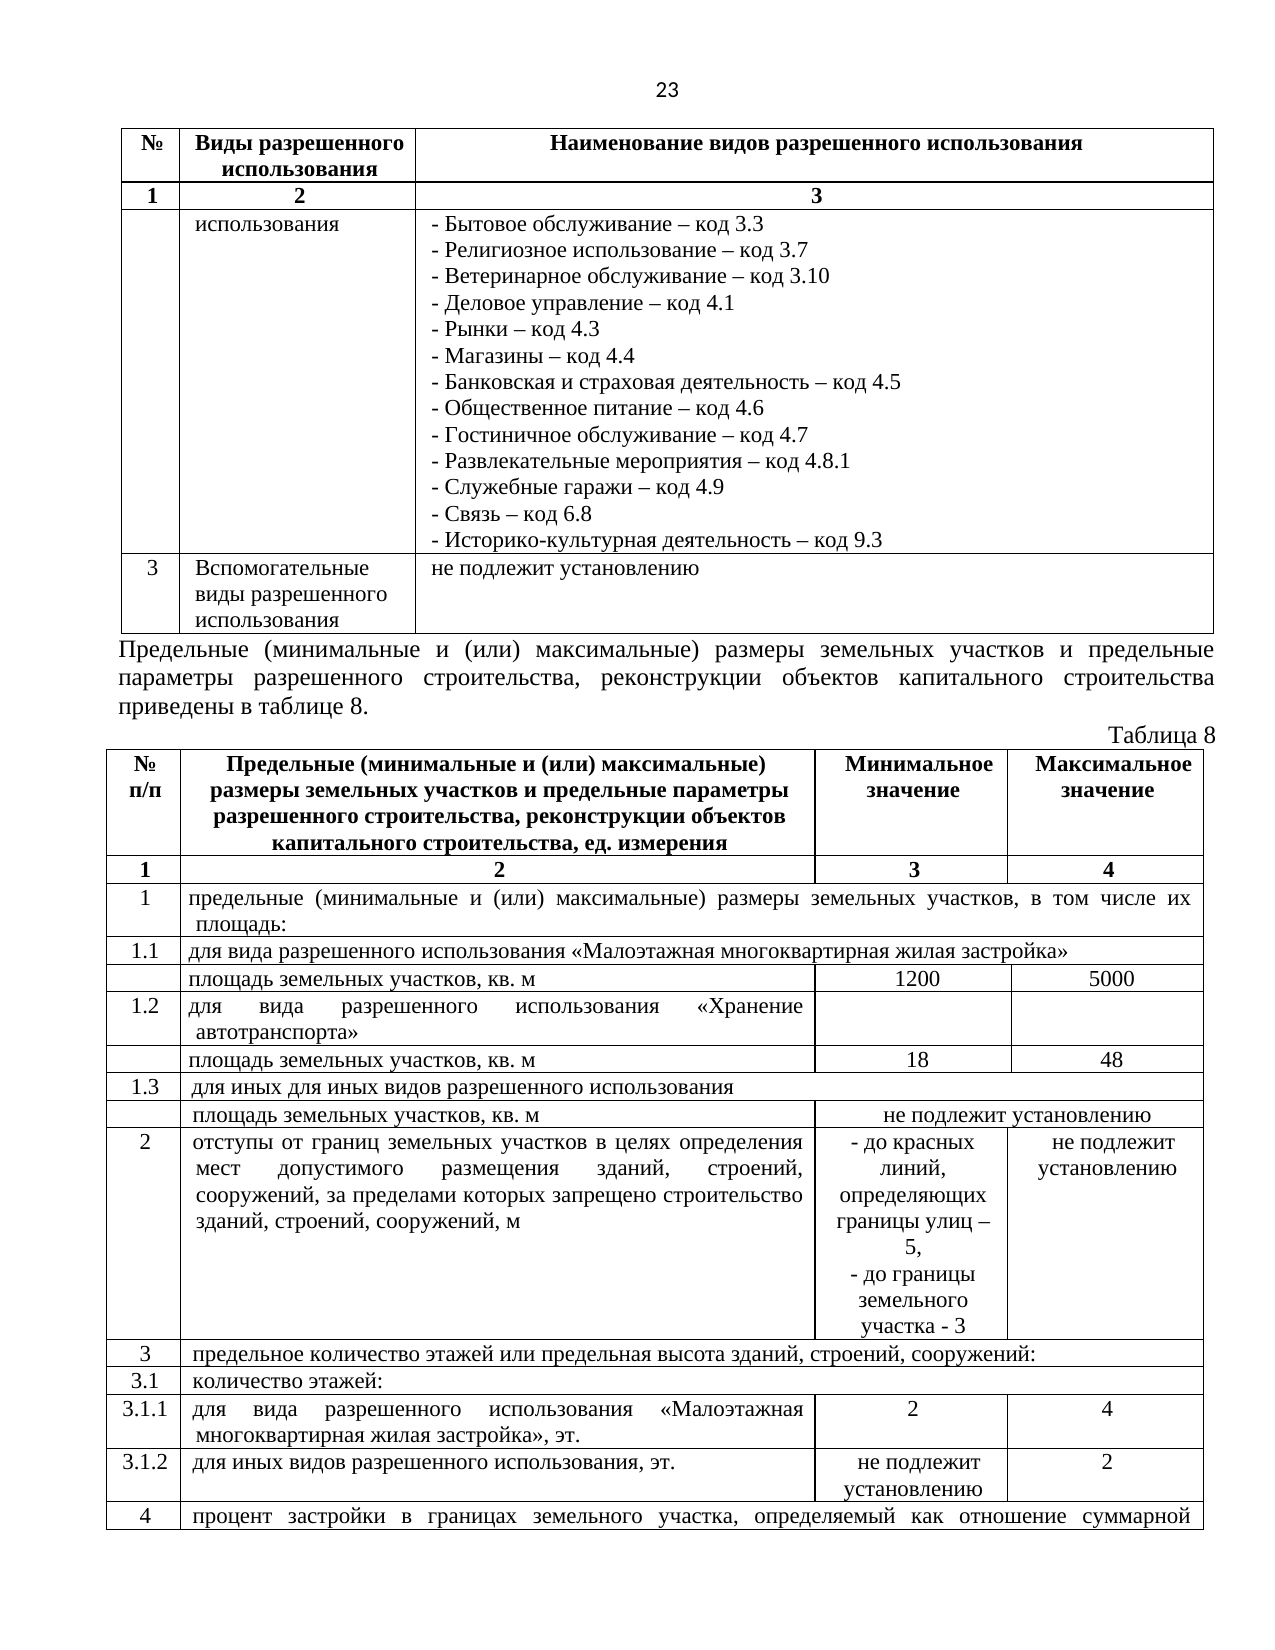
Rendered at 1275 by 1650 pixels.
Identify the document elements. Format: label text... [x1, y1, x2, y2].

table_cell [107, 965, 180, 991]
text Предельные (минимальные и (или) максимальные) размеры земельных участков и предельные параметры разрешенного строительства, реконструкции объектов капитального строительства приведены в таблице 8. [118, 634, 1216, 720]
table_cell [416, 210, 1213, 552]
table_cell 5000 [1012, 965, 1203, 991]
table_cell 2 [107, 1128, 180, 1339]
table_cell Вспомогательные виды разрешенного использования [180, 554, 415, 633]
table_cell для иных видов разрешенного использования, эт. [181, 1449, 814, 1501]
table_header Предельные (минимальные и (или) максимальные) размеры земельных участков и предельные параметры разрешенного строительства, реконструкции объектов капитального строительства, ед. измерения [181, 750, 814, 855]
table_cell 3 [816, 856, 1007, 882]
table_header № [122, 129, 179, 181]
table_header № п/п [107, 750, 180, 855]
table_header Минимальное значение [816, 750, 1007, 855]
table_cell [107, 1046, 180, 1072]
table_cell 1 [122, 183, 179, 209]
table_cell 2 [1008, 1449, 1203, 1501]
table_cell не подлежит установлению [416, 554, 1213, 633]
table_cell 3 [107, 1340, 180, 1366]
table_cell 3 [122, 554, 179, 633]
table_cell 4 [1008, 856, 1203, 882]
table_header Наименование видов разрешенного использования [416, 129, 1213, 181]
table_cell площадь земельных участков, кв. м [181, 965, 814, 991]
table_cell 2 [816, 1395, 1007, 1447]
table_cell 1200 [816, 965, 1011, 991]
table_cell 3.1.1 [107, 1395, 180, 1447]
table_cell [816, 992, 1011, 1045]
table_cell 3 [416, 183, 1213, 209]
table_cell отступы от границ земельных участков в целях определения мест допустимого размещения зданий, строений, сооружений, за пределами которых запрещено строительство зданий, строений, сооружений, м [181, 1128, 814, 1339]
table_cell не подлежит установлению [816, 1101, 1203, 1127]
table_header Максимальное значение [1008, 750, 1203, 855]
text Таблица 8 [118, 720, 1216, 749]
table_cell не подлежит установлению [816, 1449, 1007, 1501]
table_cell 1.1 [107, 937, 180, 964]
table_header Виды разрешенного использования [180, 129, 415, 181]
table_cell 1 [107, 856, 180, 882]
table_cell предельные (минимальные и (или) максимальные) размеры земельных участков, в том числе их площадь: [181, 884, 1203, 936]
table_cell [107, 1101, 180, 1127]
table_cell - до красных линий, определяющих границы улиц – 5, - до границы земельного участка - 3 [816, 1128, 1007, 1339]
table_cell 2 [180, 183, 415, 209]
table_cell 4 [1008, 1395, 1203, 1447]
table_cell площадь земельных участков, кв. м [181, 1101, 814, 1127]
table_cell 3.1.2 [107, 1449, 180, 1501]
table_cell 18 [816, 1046, 1011, 1072]
table_cell 1.2 [107, 992, 180, 1045]
table_cell 4 [107, 1502, 180, 1528]
table_cell для иных для иных видов разрешенного использования [181, 1073, 1203, 1099]
table_cell 1 [107, 884, 180, 936]
table_cell для вида разрешенного использования «Хранение автотранспорта» [181, 992, 814, 1045]
table_cell Условно разрешенные виды использования [180, 210, 415, 552]
table_cell 1.3 [107, 1073, 180, 1099]
table_cell не подлежит установлению [1008, 1128, 1203, 1339]
table_cell 48 [1012, 1046, 1203, 1072]
table_cell 2 [181, 856, 814, 882]
table_cell для вида разрешенного использования «Малоэтажная многоквартирная жилая застройка», эт. [181, 1395, 814, 1447]
table_cell 2 [122, 210, 179, 552]
table_cell площадь земельных участков, кв. м [181, 1046, 814, 1072]
table_cell количество этажей: [181, 1367, 1203, 1394]
table_cell предельное количество этажей или предельная высота зданий, строений, сооружений: [181, 1340, 1203, 1366]
table_cell 3.1 [107, 1367, 180, 1394]
table_cell [1012, 992, 1203, 1045]
table_cell для вида разрешенного использования «Малоэтажная многоквартирная жилая застройка» [181, 937, 1203, 964]
